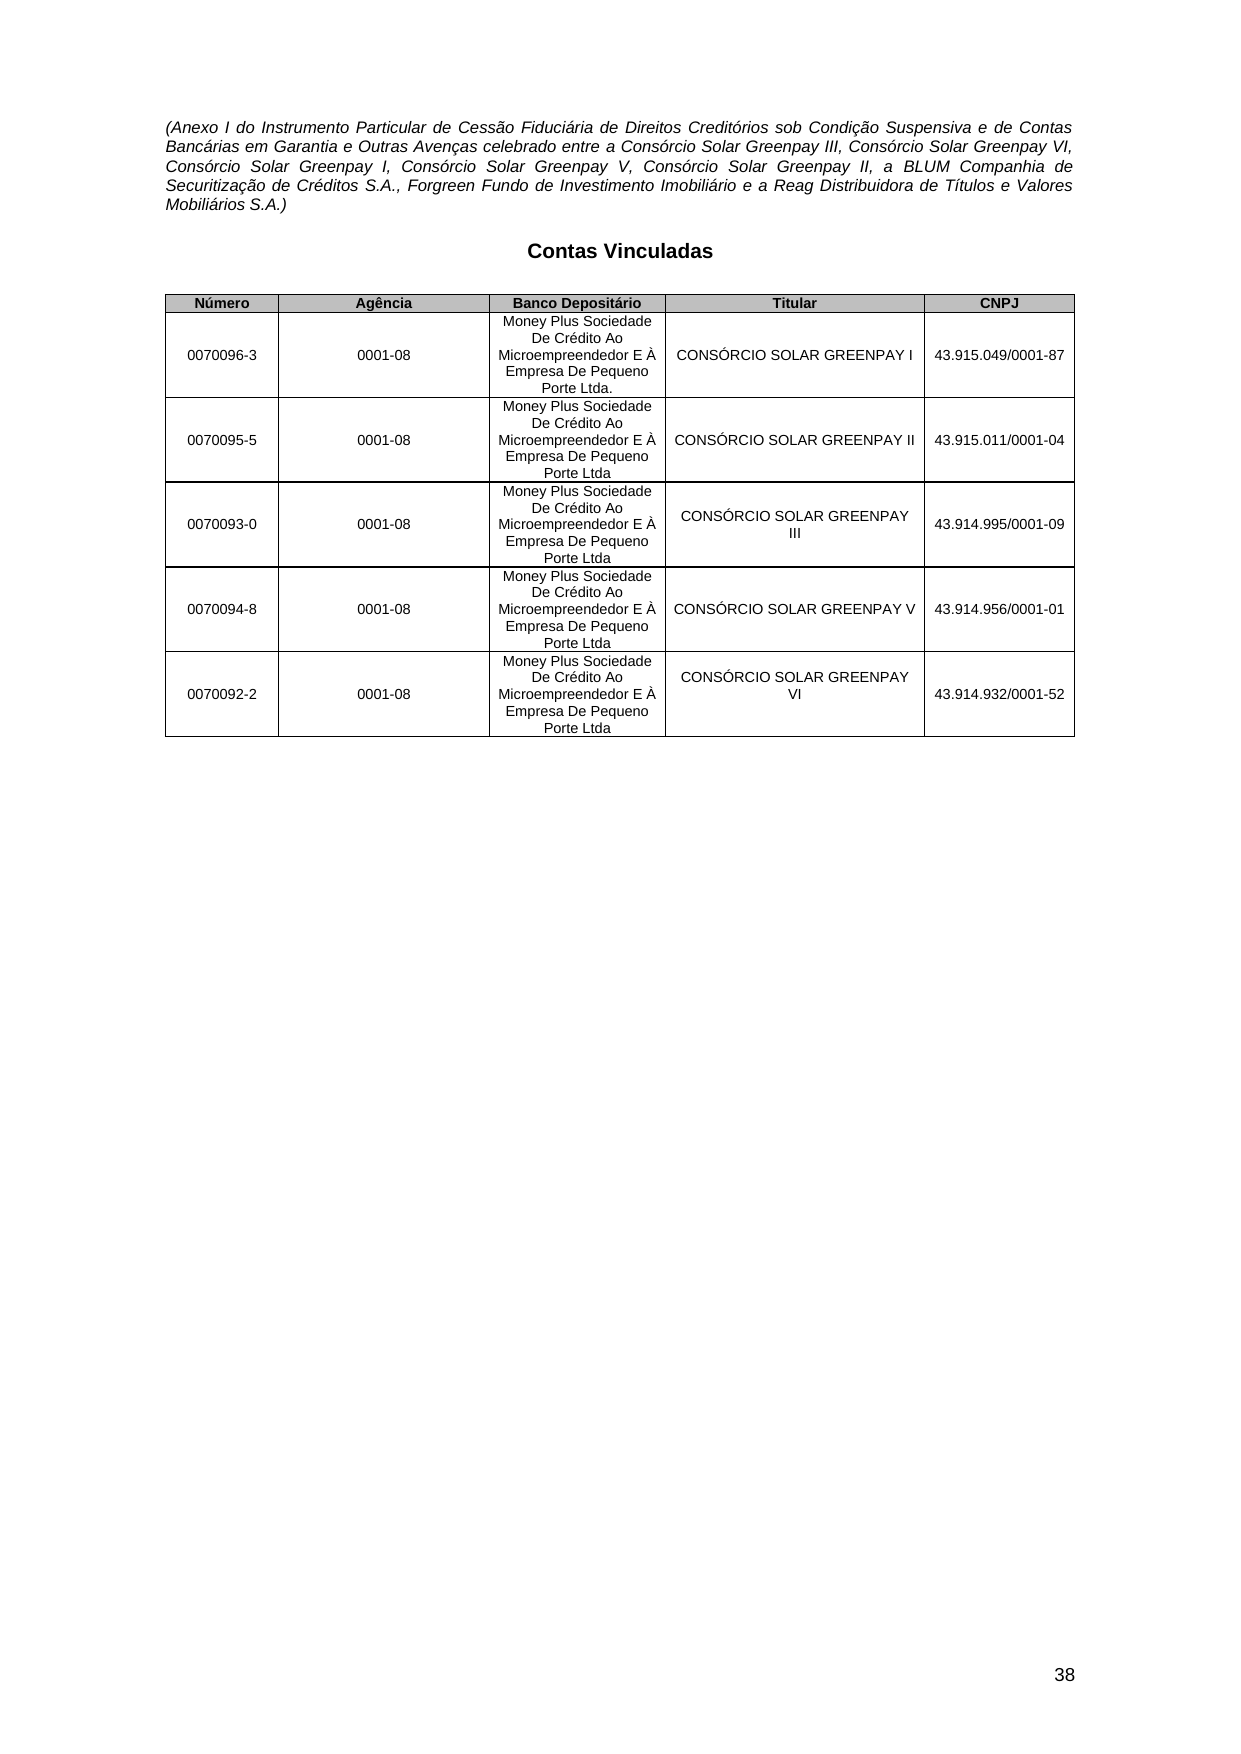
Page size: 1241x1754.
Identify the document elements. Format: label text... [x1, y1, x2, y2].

table_cell CONSÓRCIO SOLAR GREENPAY V [666, 568, 924, 651]
table_header Titular [666, 295, 924, 312]
table_header Número [166, 295, 278, 312]
table_cell 0001-08 [279, 652, 489, 736]
table_cell Money Plus Sociedade De Crédito Ao Microempreendedor E À Empresa De Pequeno Porte Ltda [490, 568, 665, 651]
table_cell 43.914.995/0001-09 [925, 483, 1074, 566]
table_cell CONSÓRCIO SOLAR GREENPAY II [666, 398, 924, 481]
table_header CNPJ [925, 295, 1074, 312]
table_cell Money Plus Sociedade De Crédito Ao Microempreendedor E À Empresa De Pequeno Porte Ltda [490, 483, 665, 566]
table_header Banco Depositário [490, 295, 665, 312]
table_cell CONSÓRCIO SOLAR GREENPAY I [666, 313, 924, 397]
table_cell 0001-08 [279, 568, 489, 651]
table_cell 43.915.011/0001-04 [925, 398, 1074, 481]
text (Anexo I do Instrumento Particular de Cessão Fiduciária de Direitos Creditórios sob Condição Suspensiva e de Contas Bancárias em Garantia e Outras Avenças celebrado entre a Consórcio Solar Greenpay III, Consórcio Solar Greenpay VI, Consórcio Solar Greenpay I, Consórcio Solar Greenpay V, Consórcio Solar Greenpay II, a BLUM Companhia de Securitização de Créditos S.A., Forgreen Fundo de Investimento Imobiliário e a Reag Distribuidora de Títulos e Valores Mobiliários S.A.) [165, 118, 1075, 214]
table_cell 0070094-8 [166, 568, 278, 651]
table_cell 0070093-0 [166, 483, 278, 566]
table_cell 43.914.956/0001-01 [925, 568, 1074, 651]
table_cell 0070096-3 [166, 313, 278, 397]
table_cell Money Plus Sociedade De Crédito Ao Microempreendedor E À Empresa De Pequeno Porte Ltda. [490, 313, 665, 397]
table_cell CONSÓRCIO SOLAR GREENPAY VI [666, 652, 924, 736]
table_cell 0001-08 [279, 483, 489, 566]
table_cell Money Plus Sociedade De Crédito Ao Microempreendedor E À Empresa De Pequeno Porte Ltda [490, 398, 665, 481]
table_cell CONSÓRCIO SOLAR GREENPAY III [666, 483, 924, 566]
table_cell 43.915.049/0001-87 [925, 313, 1074, 397]
text Contas Vinculadas [165, 239, 1075, 263]
table_cell 0070095-5 [166, 398, 278, 481]
table_cell Money Plus Sociedade De Crédito Ao Microempreendedor E À Empresa De Pequeno Porte Ltda [490, 652, 665, 736]
table_cell 0001-08 [279, 398, 489, 481]
table_cell 0001-08 [279, 313, 489, 397]
table_cell 0070092-2 [166, 652, 278, 736]
table_cell 43.914.932/0001-52 [925, 652, 1074, 736]
table_header Agência [279, 295, 489, 312]
